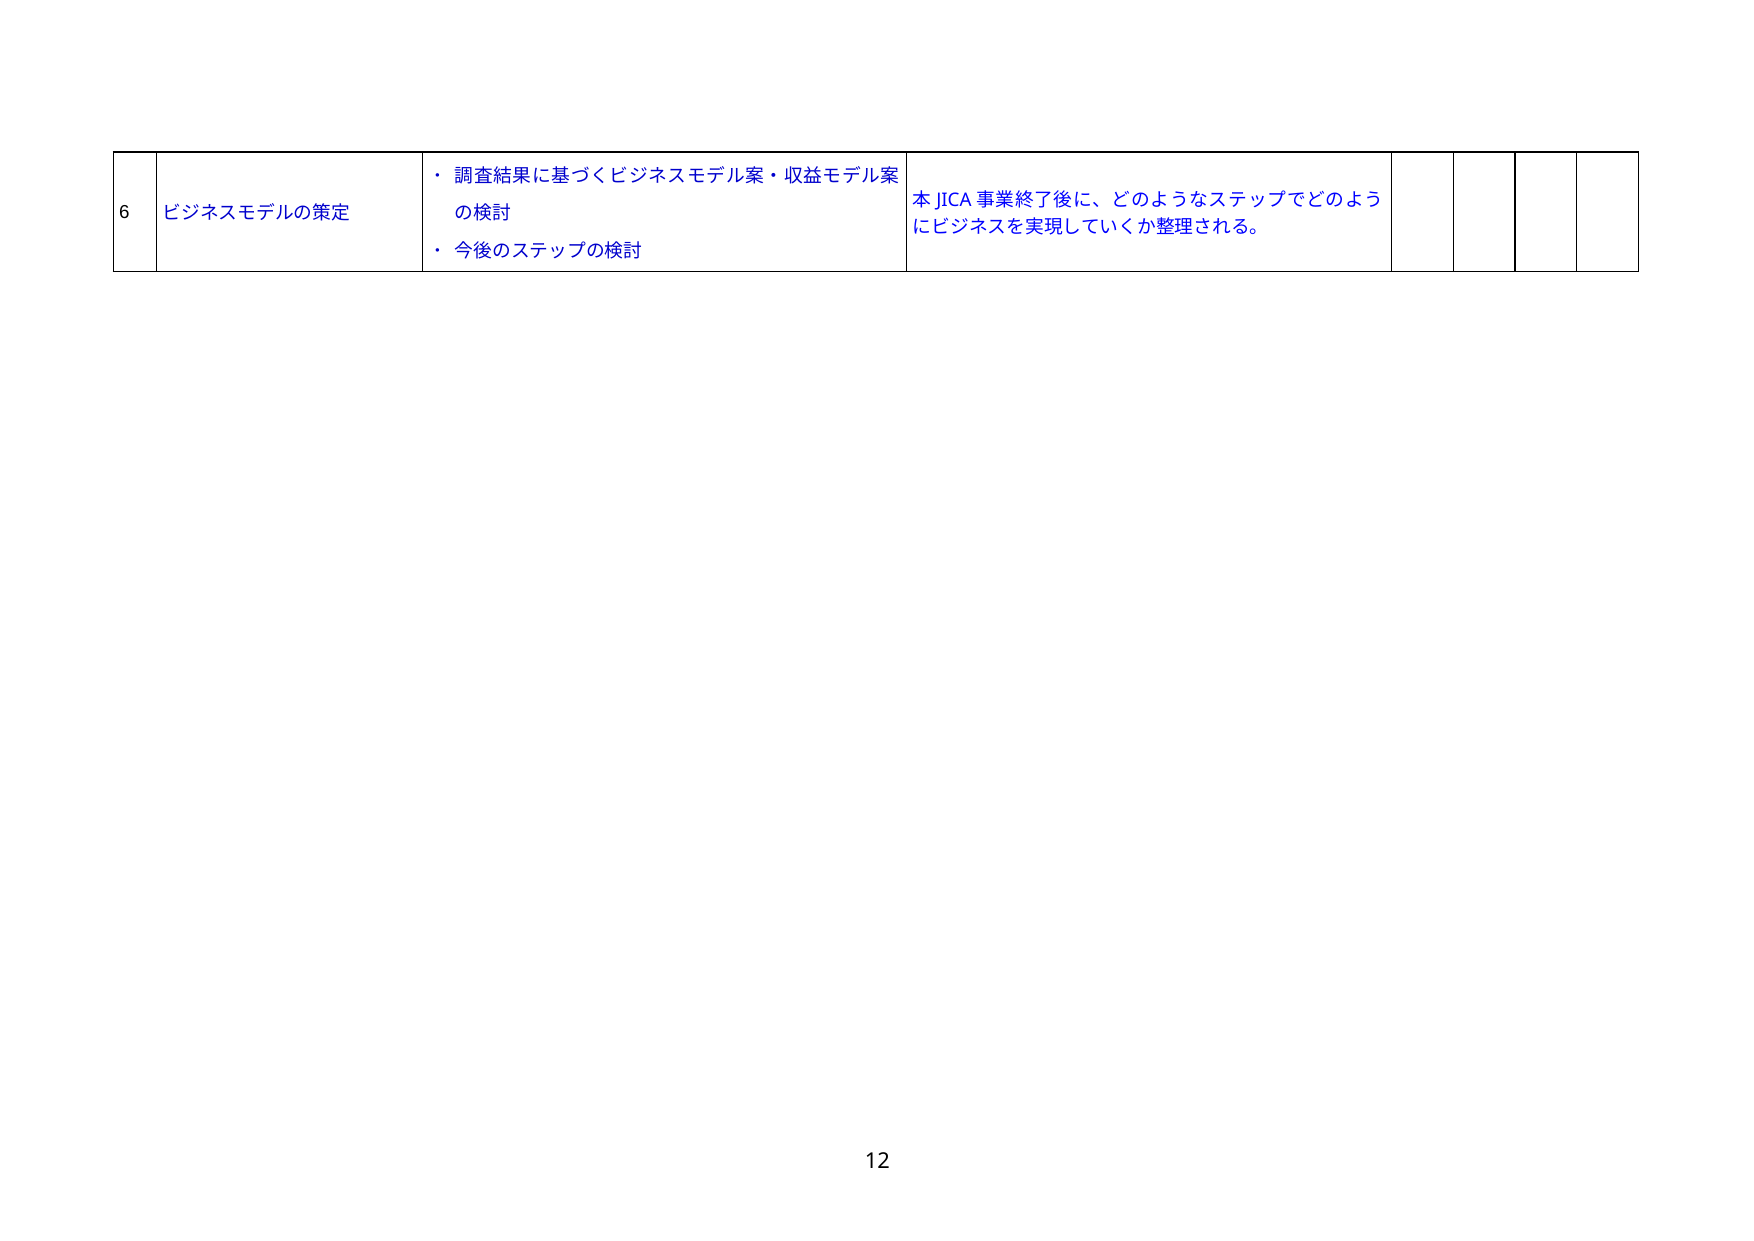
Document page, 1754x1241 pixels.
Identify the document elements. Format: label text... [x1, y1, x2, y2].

table_cell [1392, 153, 1453, 271]
table_cell 6 [114, 153, 156, 271]
table_cell [1577, 153, 1638, 271]
table_cell 調査結果に基づくビジネスモデル案・収益モデル案の検討 今後のステップの検討 [423, 153, 906, 271]
table_cell ビジネスモデルの策定 [157, 153, 422, 271]
table_cell [1516, 153, 1576, 271]
table_cell [1454, 153, 1514, 271]
table_cell 本JICA事業終了後に、どのようなステップでどのようにビジネスを実現していくか整理される。 [907, 153, 1391, 271]
